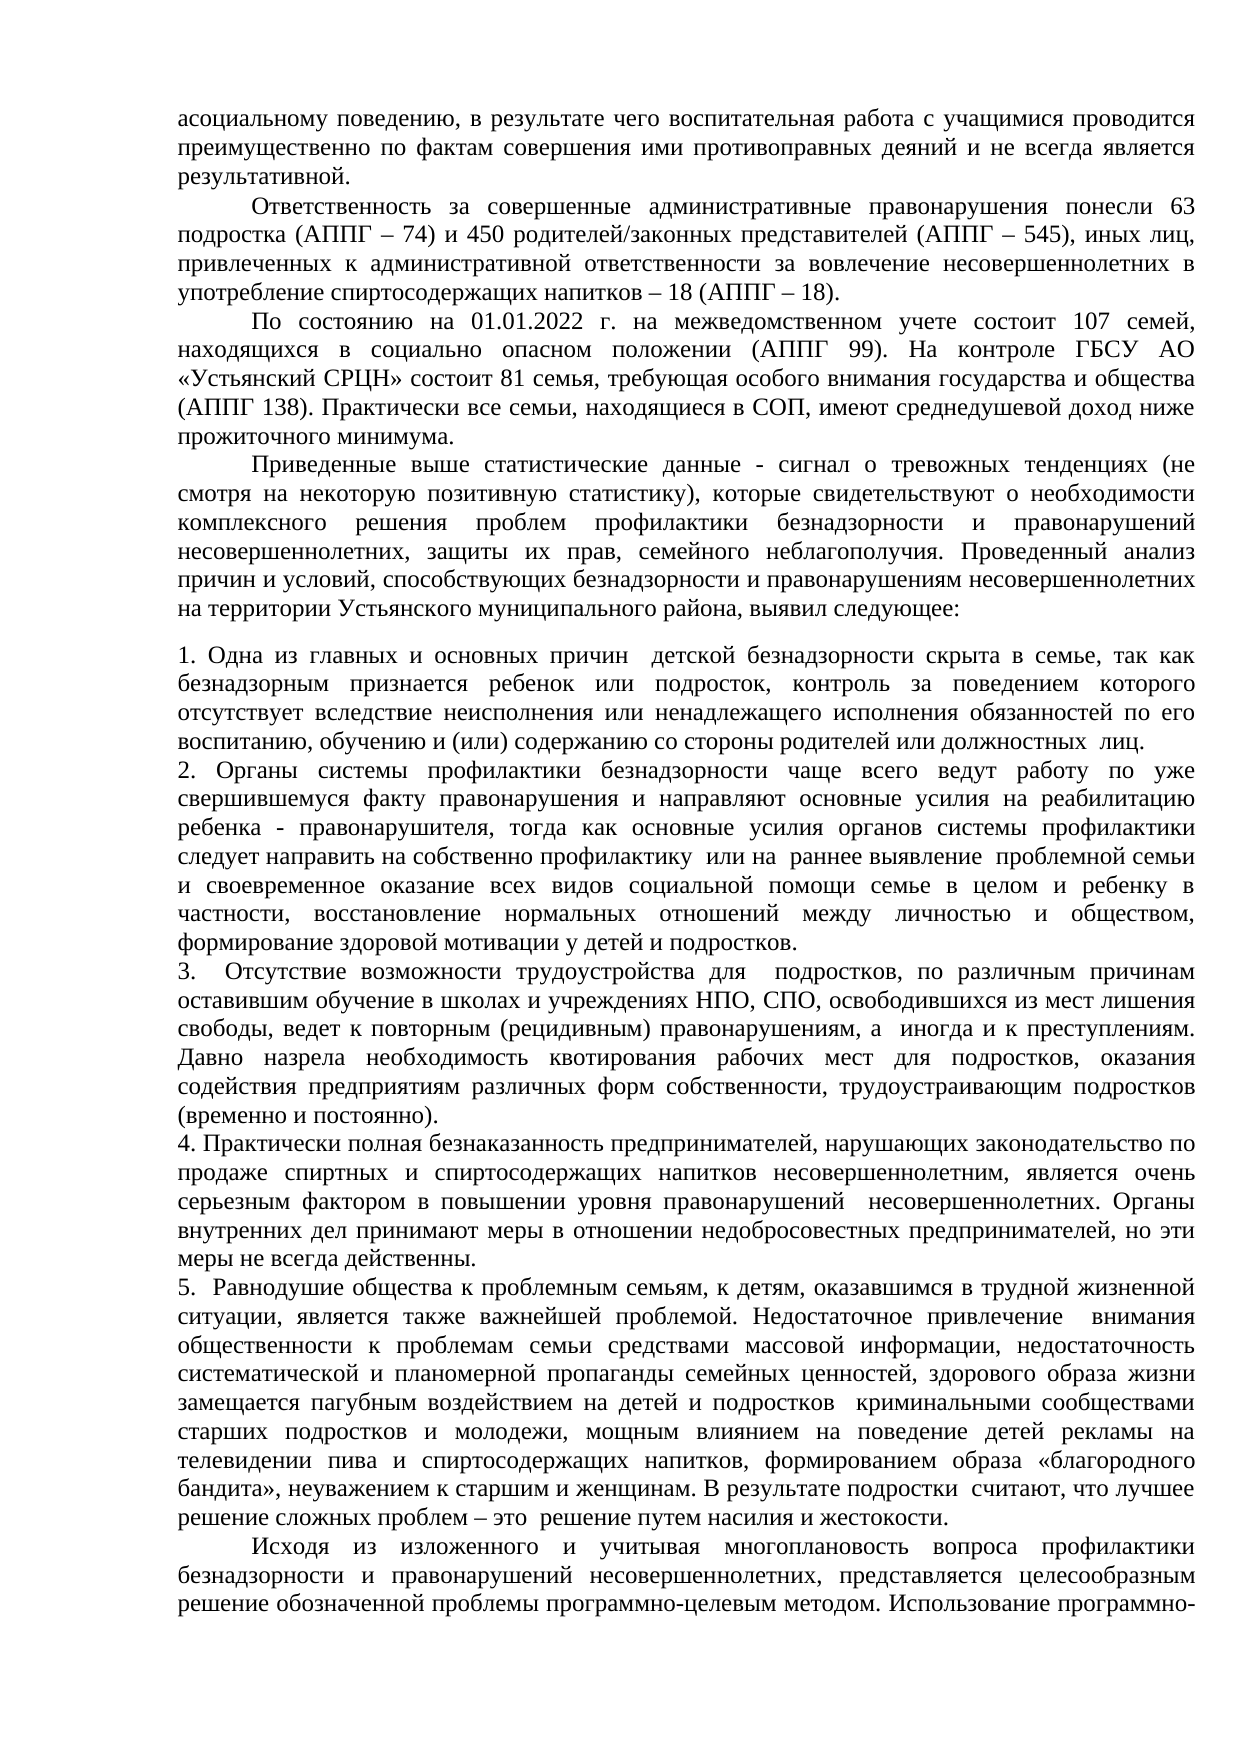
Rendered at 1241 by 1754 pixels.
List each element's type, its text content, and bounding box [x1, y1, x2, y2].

text По состоянию на 01.01.2022 г. на межведомственном учете состоит 107 семей, находящихся в социально опасном положении (АППГ 99). На контроле ГБСУ АО «Устьянский СРЦН» состоит 81 семья, требующая особого внимания государства и общества (АППГ 138). Практически все семьи, находящиеся в СОП, имеют среднедушевой доход ниже прожиточного минимума. [177, 306, 1196, 448]
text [177, 1531, 1196, 1617]
text 5. Равнодушие общества к проблемным семьям, к детям, оказавшимся в трудной жизненной ситуации, является также важнейшей проблемой. Недостаточное привлечение внимания общественности к проблемам семьи средствами массовой информации, недостаточность систематической и планомерной пропаганды семейных ценностей, здорового образа жизни замещается пагубным воздействием на детей и подростков криминальными сообществами старших подростков и молодежи, мощным влиянием на поведение детей рекламы на телевидении пива и спиртосодержащих напитков, формированием образа «благородного бандита», неуважением к старшим и женщинам. В результате подростки считают, что лучшее решение сложных проблем – это решение путем насилия и жестокости. [177, 1272, 1196, 1531]
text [177, 103, 1196, 190]
text Ответственность за совершенные административные правонарушения понесли 63 подростка (АППГ – 74) и 450 родителей/законных представителей (АППГ – 545), иных лиц, привлеченных к административной ответственности за вовлечение несовершеннолетних в употребление спиртосодержащих напитков – 18 (АППГ – 18). [177, 191, 1196, 306]
text 4. Практически полная безнаказанность предпринимателей, нарушающих законодательство по продаже спиртных и спиртосодержащих напитков несовершеннолетним, является очень серьезным фактором в повышении уровня правонарушений несовершеннолетних. Органы внутренних дел принимают меры в отношении недобросовестных предпринимателей, но эти меры не всегда действенны. [177, 1128, 1196, 1272]
text Приведенные выше статистические данные - сигнал о тревожных тенденциях (не смотря на некоторую позитивную статистику), которые свидетельствуют о необходимости комплексного решения проблем профилактики безнадзорности и правонарушений несовершеннолетних, защиты их прав, семейного неблагополучия. Проведенный анализ причин и условий, способствующих безнадзорности и правонарушениям несовершеннолетних на территории Устьянского муниципального района, выявил следующее: [177, 448, 1196, 639]
text 2. Органы системы профилактики безнадзорности чаще всего ведут работу по уже свершившемуся факту правонарушения и направляют основные усилия на реабилитацию ребенка - правонарушителя, тогда как основные усилия органов системы профилактики следует направить на собственно профилактику или на раннее выявление проблемной семьи и своевременное оказание всех видов социальной помощи семье в целом и ребенку в частности, восстановление нормальных отношений между личностью и обществом, формирование здоровой мотивации у детей и подростков. [177, 755, 1196, 956]
text 1. Одна из главных и основных причин детской безнадзорности скрыта в семье, так как безнадзорным признается ребенок или подросток, контроль за поведением которого отсутствует вследствие неисполнения или ненадлежащего исполнения обязанностей по его воспитанию, обучению и (или) содержанию со стороны родителей или должностных лиц. [177, 640, 1196, 755]
text 3. Отсутствие возможности трудоустройства для подростков, по различным причинам оставившим обучение в школах и учреждениях НПО, СПО, освободившихся из мест лишения свободы, ведет к повторным (рецидивным) правонарушениям, а иногда и к преступлениям. Давно назрела необходимость квотирования рабочих мест для подростков, оказания содействия предприятиям различных форм собственности, трудоустраивающим подростков (временно и постоянно). [177, 956, 1196, 1128]
